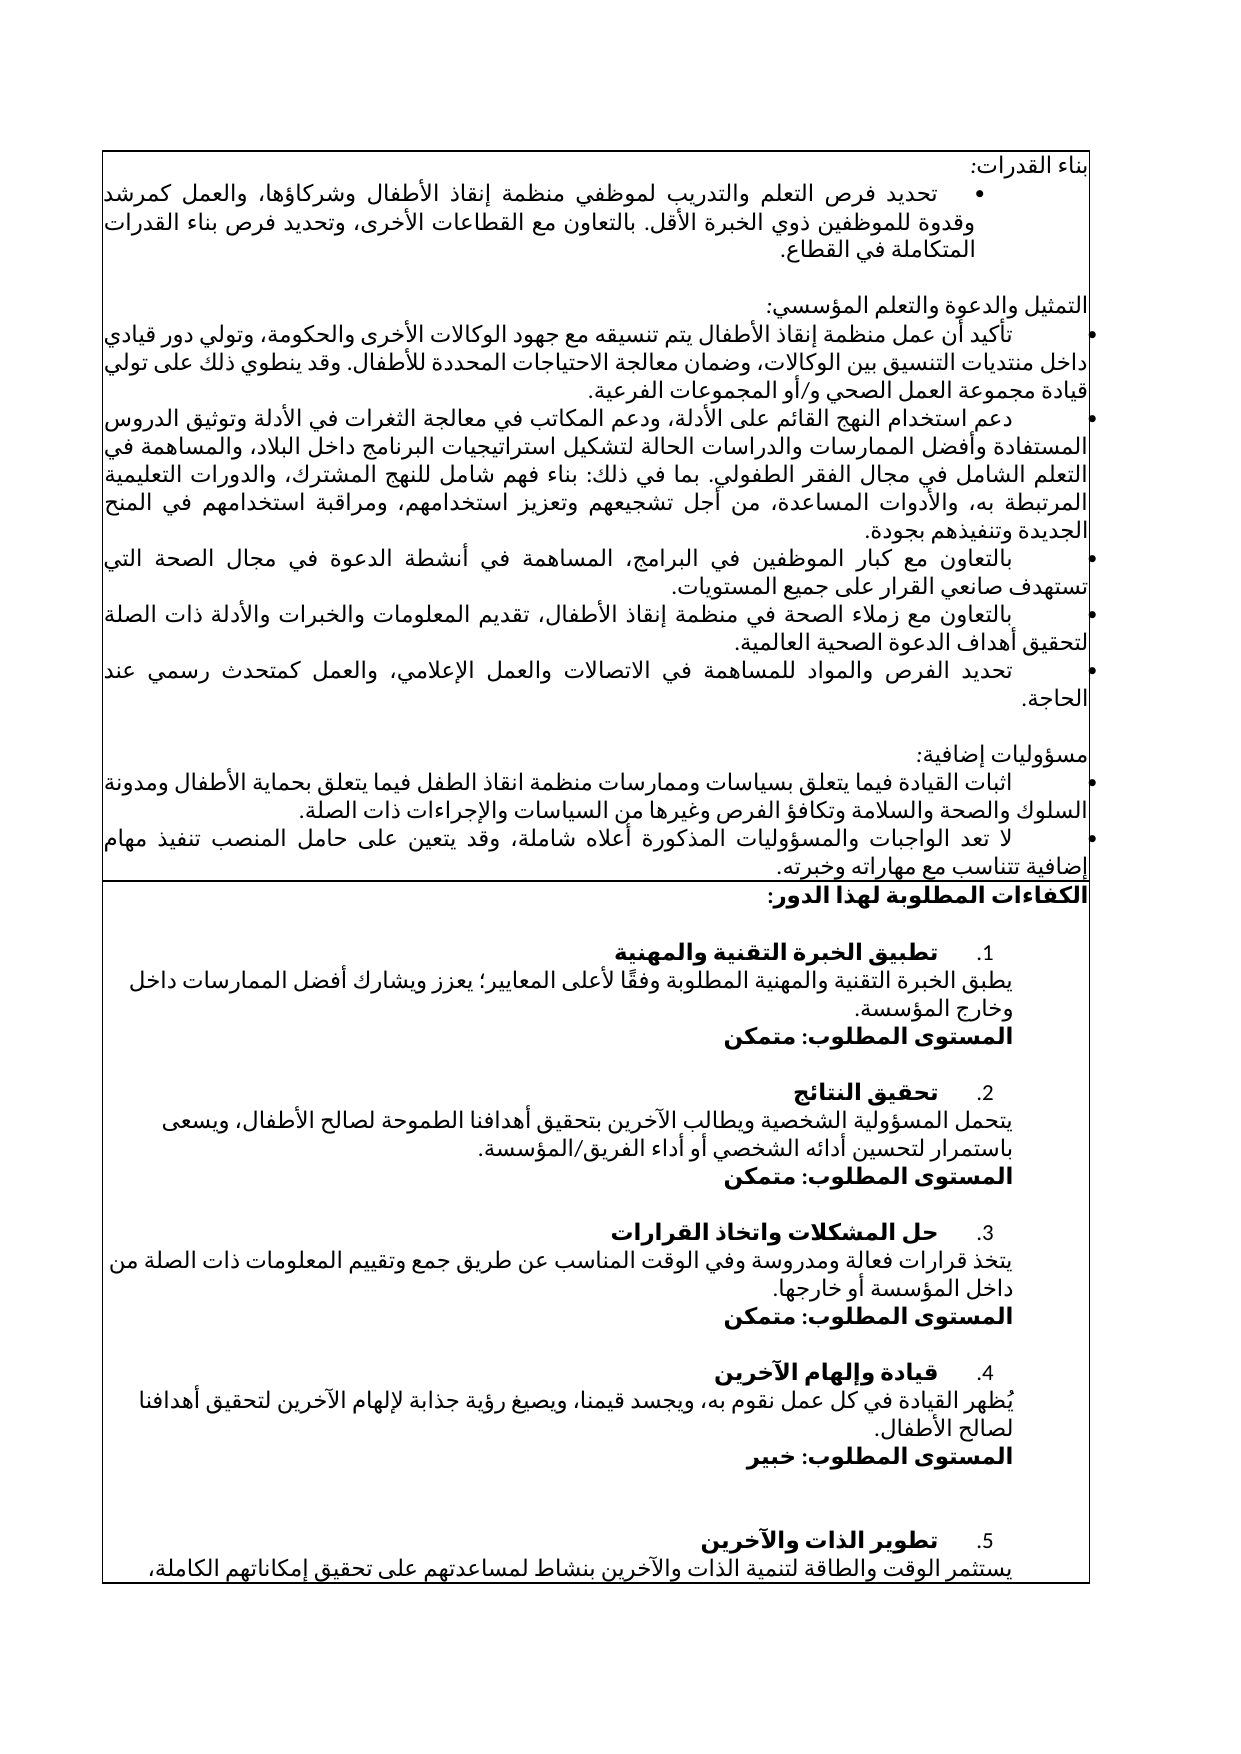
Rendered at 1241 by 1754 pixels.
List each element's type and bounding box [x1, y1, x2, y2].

table_cell [103, 152, 1089, 880]
table_cell [103, 882, 1089, 1582]
